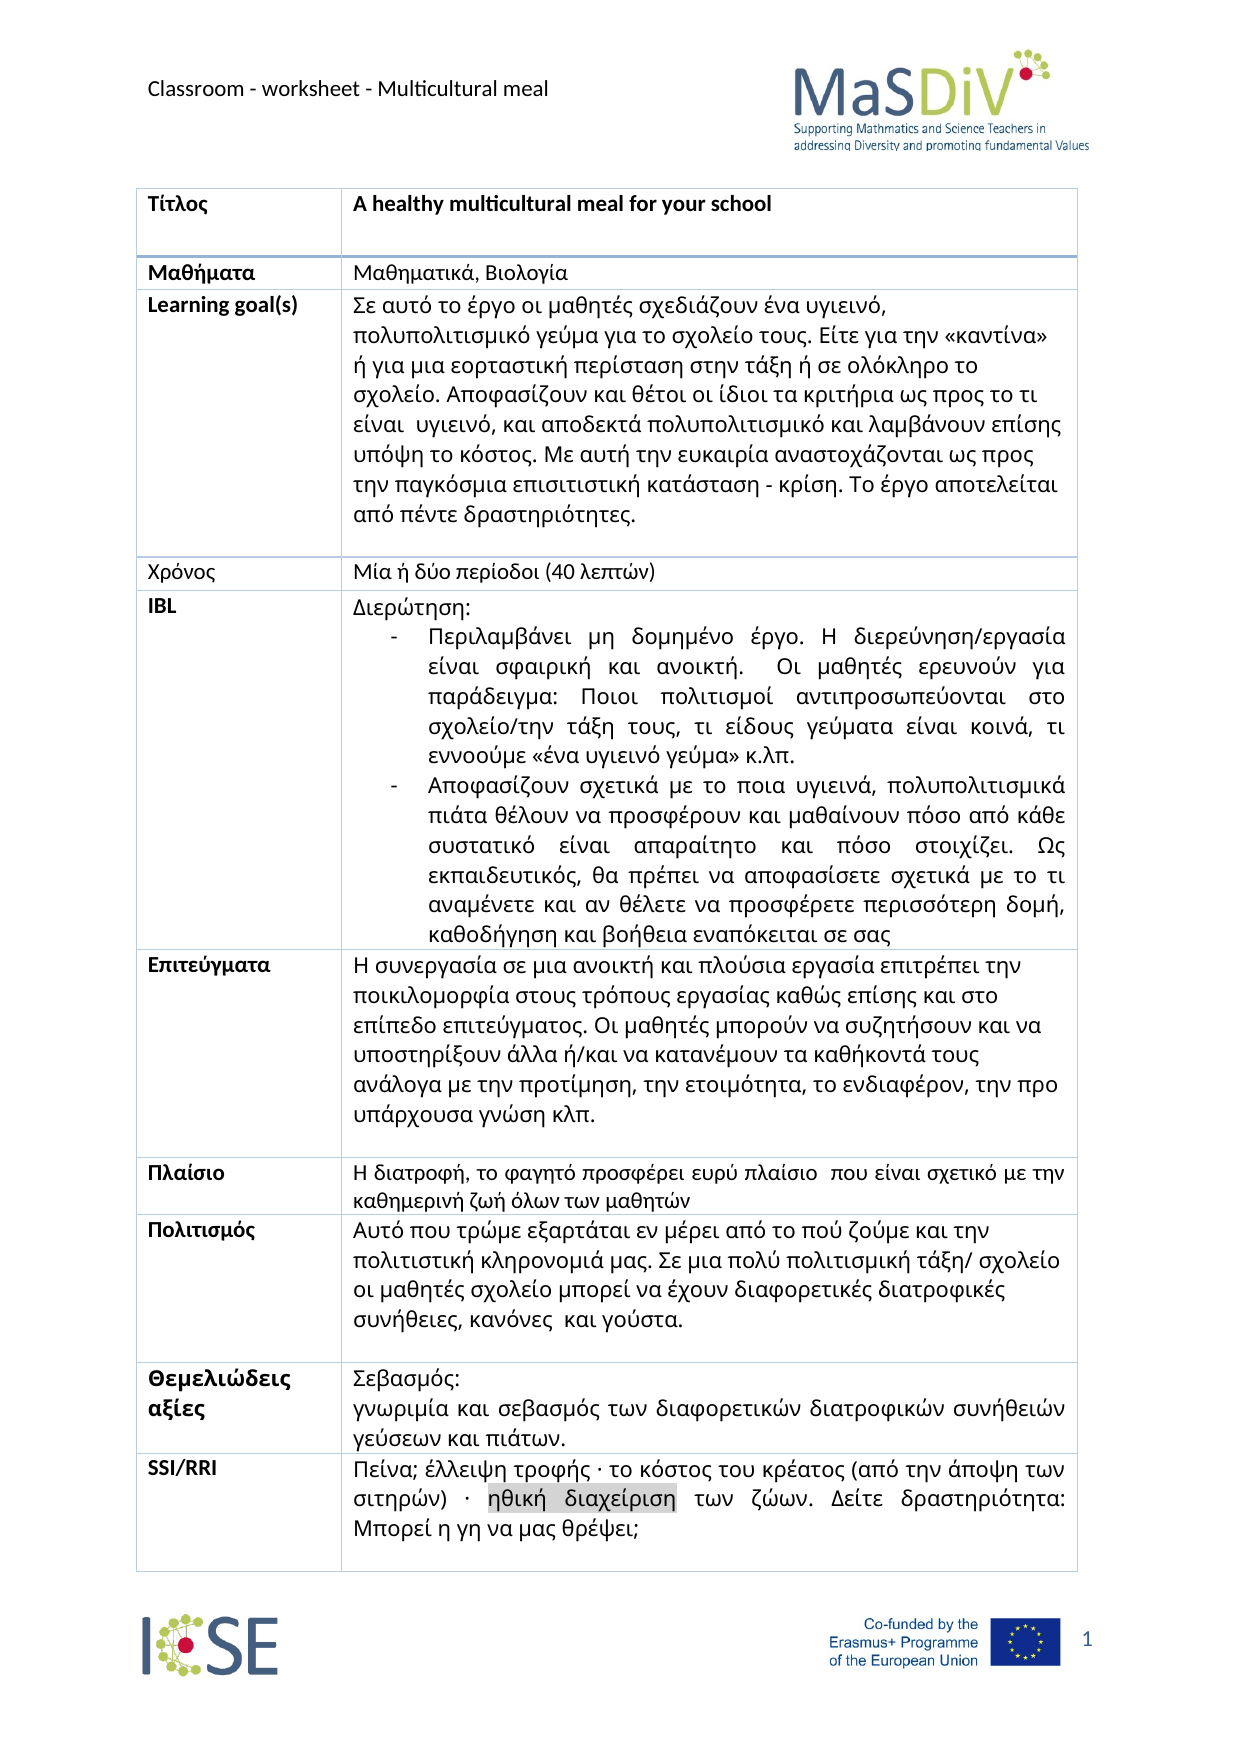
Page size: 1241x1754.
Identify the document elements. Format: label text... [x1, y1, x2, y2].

table_header Τίτλος [137, 189, 341, 255]
table_header A healthy multicultural meal for your school [342, 189, 1077, 255]
table_cell Μαθηματικά, Βιολογία [342, 258, 1077, 289]
table_cell Αυτό που τρώμε εξαρτάται εν μέρει από το πού ζούμε και την πολιτιστική κληρονομιά μας. Σε μια πολύ πολιτισμική τάξη/ σχολείο οι μαθητές σχολείο μπορεί να έχουν διαφορετικές διατροφικές συνήθειες, κανόνες και γούστα. [342, 1215, 1077, 1362]
table_cell Πείνα; έλλειψη τροφής · το κόστος του κρέατος (από την άποψη των σιτηρών) · ηθική διαχείριση των ζώων. Δείτε δραστηριότητα: Μπορεί η γη να μας θρέψει; [342, 1454, 1077, 1571]
picture [139, 1613, 277, 1677]
table_cell Μαθήματα [137, 258, 341, 289]
table_cell Η διατροφή, το φαγητό προσφέρει ευρύ πλαίσιο που είναι σχετικό με την καθημερινή ζωή όλων των μαθητών [342, 1158, 1077, 1214]
table_cell IBL [137, 591, 341, 949]
table_cell Η συνεργασία σε μια ανοικτή και πλούσια εργασία επιτρέπει την ποικιλομορφία στους τρόπους εργασίας καθώς επίσης και στο επίπεδο επιτεύγματος. Οι μαθητές μπορούν να συζητήσουν και να υποστηρίξουν άλλα ή/και να κατανέμουν τα καθήκοντά τους ανάλογα με την προτίμηση, την ετοιμότητα, το ενδιαφέρον, την προ υπάρχουσα γνώση κλπ. [342, 950, 1077, 1157]
picture [815, 1605, 1072, 1679]
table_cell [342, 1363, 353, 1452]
table_cell Μία ή δύο περίοδοι (40 λεπτών) [342, 558, 1077, 590]
table_cell Επιτεύγματα [137, 950, 341, 1157]
table_cell Πλαίσιο [137, 1158, 341, 1214]
table_cell Σε αυτό το έργο οι μαθητές σχεδιάζουν ένα υγιεινό, πολυπολιτισμικό γεύμα για το σχολείο τους. Είτε για την «καντίνα» ή για μια εορταστική περίσταση στην τάξη ή σε ολόκληρο το σχολείο. Αποφασίζουν και θέτοι οι ίδιοι τα κριτήρια ως προς το τι είναι υγιεινό, και αποδεκτά πολυπολιτισμικό και λαμβάνουν επίσης υπόψη το κόστος. Με αυτή την ευκαιρία αναστοχάζονται ως προς την παγκόσμια επισιτιστική κατάσταση - κρίση. Το έργο αποτελείται από πέντε δραστηριότητες. [342, 290, 1077, 556]
table_cell Θεμελιώδεις αξίες [137, 1363, 341, 1452]
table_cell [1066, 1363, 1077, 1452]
table_cell Διερώτηση: Περιλαμβάνει μη δομημένο έργο. Η διερεύνηση/εργασία είναι σφαιρική και ανοικτή. Οι μαθητές ερευνούν για παράδειγμα: Ποιοι πολιτισμοί αντιπροσωπεύονται στο σχολείο/την τάξη τους, τι είδους γεύματα είναι κοινά, τι εννοούμε «ένα υγιεινό γεύμα» κ.λπ. Αποφασίζουν σχετικά με το ποια υγιεινά, πολυπολιτισμικά πιάτα θέλουν να προσφέρουν και μαθαίνουν πόσο από κάθε συστατικό είναι απαραίτητο και πόσο στοιχίζει. Ως εκπαιδευτικός, θα πρέπει να αποφασίσετε σχετικά με το τι αναμένετε και αν θέλετε να προσφέρετε περισσότερη δομή, καθοδήγηση και βοήθεια εναπόκειται σε σας [342, 591, 1077, 949]
table_cell Learning goal(s) [137, 290, 341, 556]
table_cell Πολιτισμός [137, 1215, 341, 1362]
picture [791, 47, 1089, 150]
table_cell SSI/RRI [137, 1454, 341, 1571]
table_cell Χρόνος [137, 558, 341, 590]
